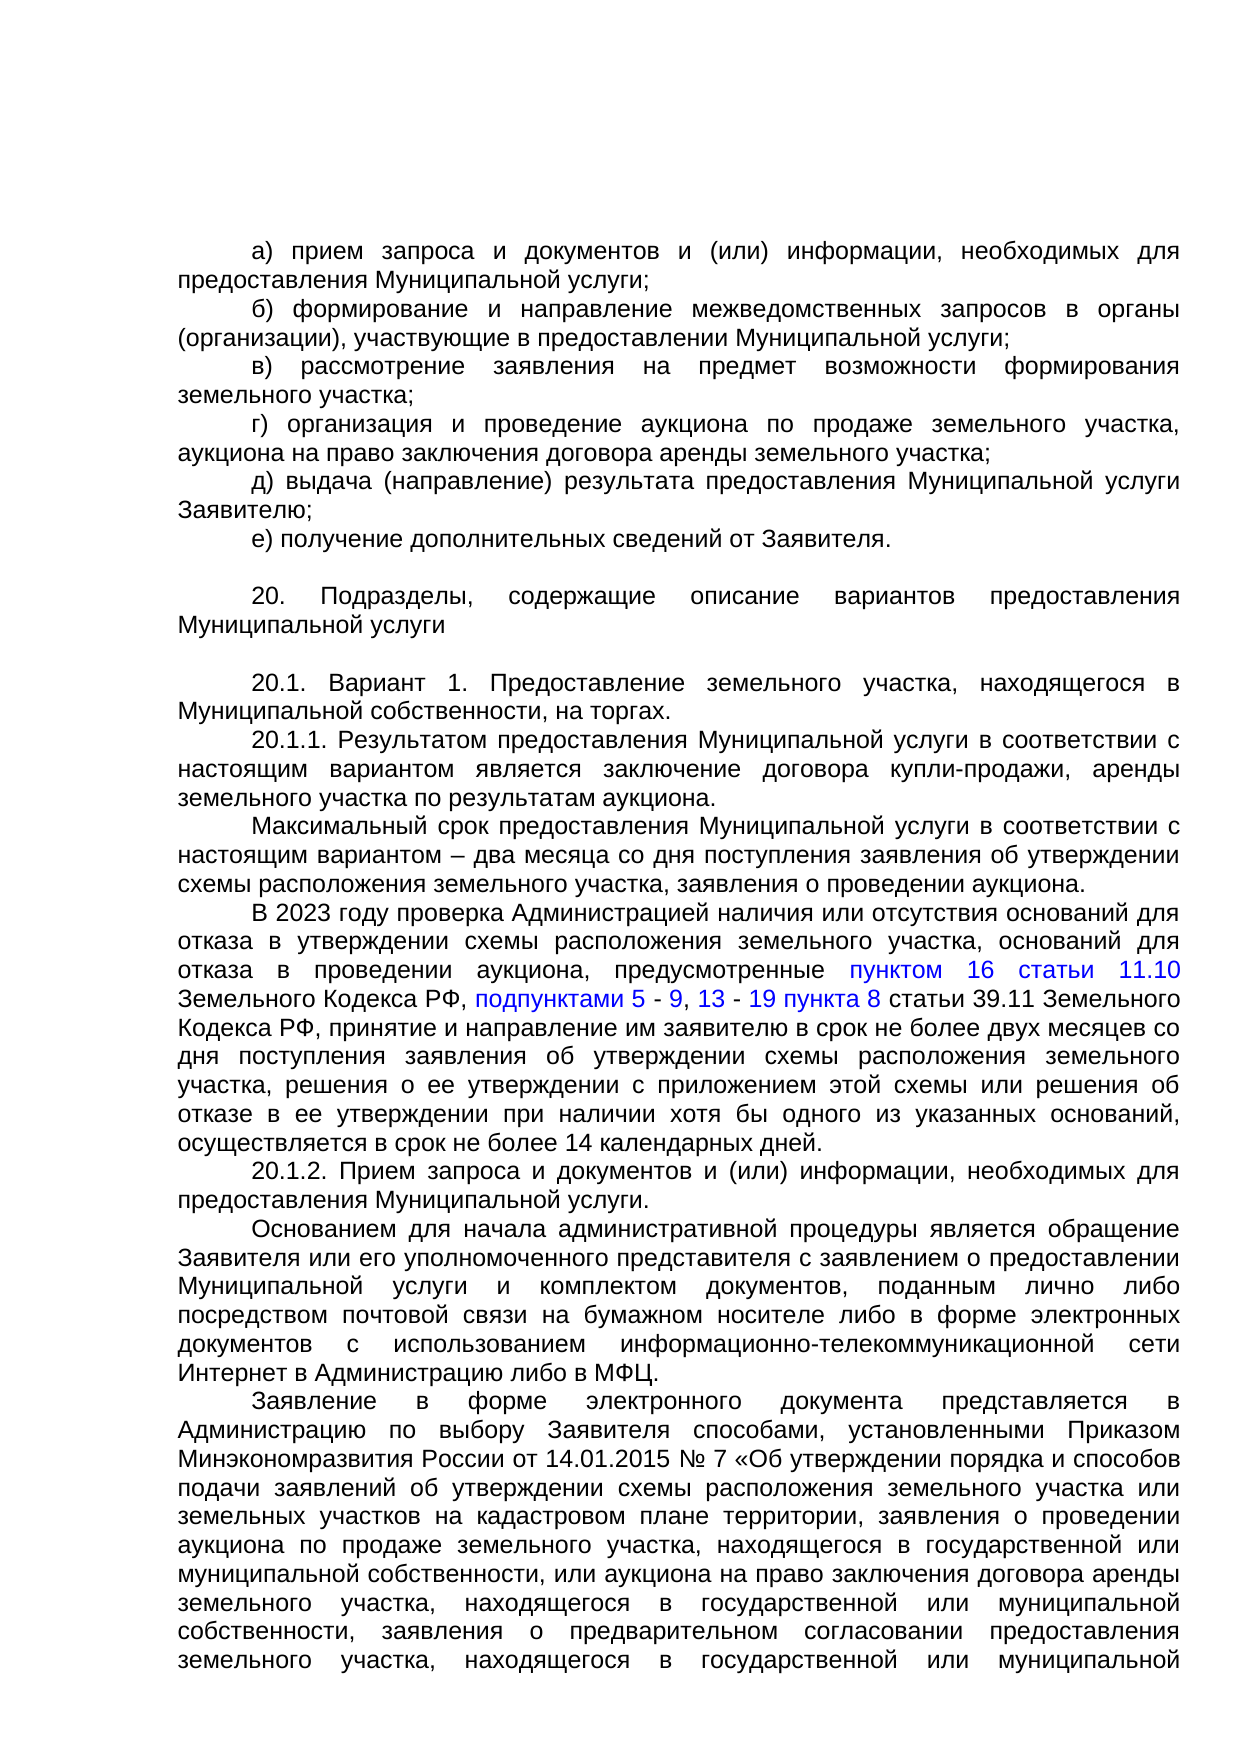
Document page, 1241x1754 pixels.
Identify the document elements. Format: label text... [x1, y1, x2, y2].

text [177, 1386, 1181, 1674]
text 20.1.2. Прием запроса и документов и (или) информации, необходимых для предоставления Муниципальной услуги. [177, 1156, 1181, 1214]
text Основанием для начала административной процедуры является обращение Заявителя или его уполномоченного представителя с заявлением о предоставлении Муниципальной услуги и комплектом документов, поданным лично либо посредством почтовой связи на бумажном носителе либо в форме электронных документов с использованием информационно-телекоммуникационной сети Интернет в Администрацию либо в МФЦ. [177, 1214, 1181, 1386]
text д) выдача (направление) результата предоставления Муниципальной услуги Заявителю; [177, 466, 1181, 524]
text В 2023 году проверка Администрацией наличия или отсутствия оснований для отказа в утверждении схемы расположения земельного участка, оснований для отказа в проведении аукциона, предусмотренные пунктом 16 статьи 11.10 Земельного Кодекса РФ, подпунктами 5 - 9, 13 - 19 пункта 8 статьи 39.11 Земельного Кодекса РФ, принятие и направление им заявителю в срок не более двух месяцев со дня поступления заявления об утверждении схемы расположения земельного участка, решения о ее утверждении с приложением этой схемы или решения об отказе в ее утверждении при наличии хотя бы одного из указанных оснований, осуществляется в срок не более 14 календарных дней. [177, 897, 1181, 1156]
text в) рассмотрение заявления на предмет возможности формирования земельного участка; [177, 351, 1181, 409]
text 20. Подразделы, содержащие описание вариантов предоставления Муниципальной услуги [177, 581, 1181, 639]
text е) получение дополнительных сведений от Заявителя. [177, 524, 1181, 552]
text а) прием запроса и документов и (или) информации, необходимых для предоставления Муниципальной услуги; [177, 236, 1181, 294]
text 20.1.1. Результатом предоставления Муниципальной услуги в соответствии с настоящим вариантом является заключение договора купли-продажи, аренды земельного участка по результатам аукциона. [177, 725, 1181, 811]
text б) формирование и направление межведомственных запросов в органы (организации), участвующие в предоставлении Муниципальной услуги; [177, 294, 1181, 351]
text Максимальный срок предоставления Муниципальной услуги в соответствии с настоящим вариантом – два месяца со дня поступления заявления об утверждении схемы расположения земельного участка, заявления о проведении аукциона. [177, 811, 1181, 897]
text 20.1. Вариант 1. Предоставление земельного участка, находящегося в Муниципальной собственности, на торгах. [177, 667, 1181, 725]
text г) организация и проведение аукциона по продаже земельного участка, аукциона на право заключения договора аренды земельного участка; [177, 409, 1181, 466]
